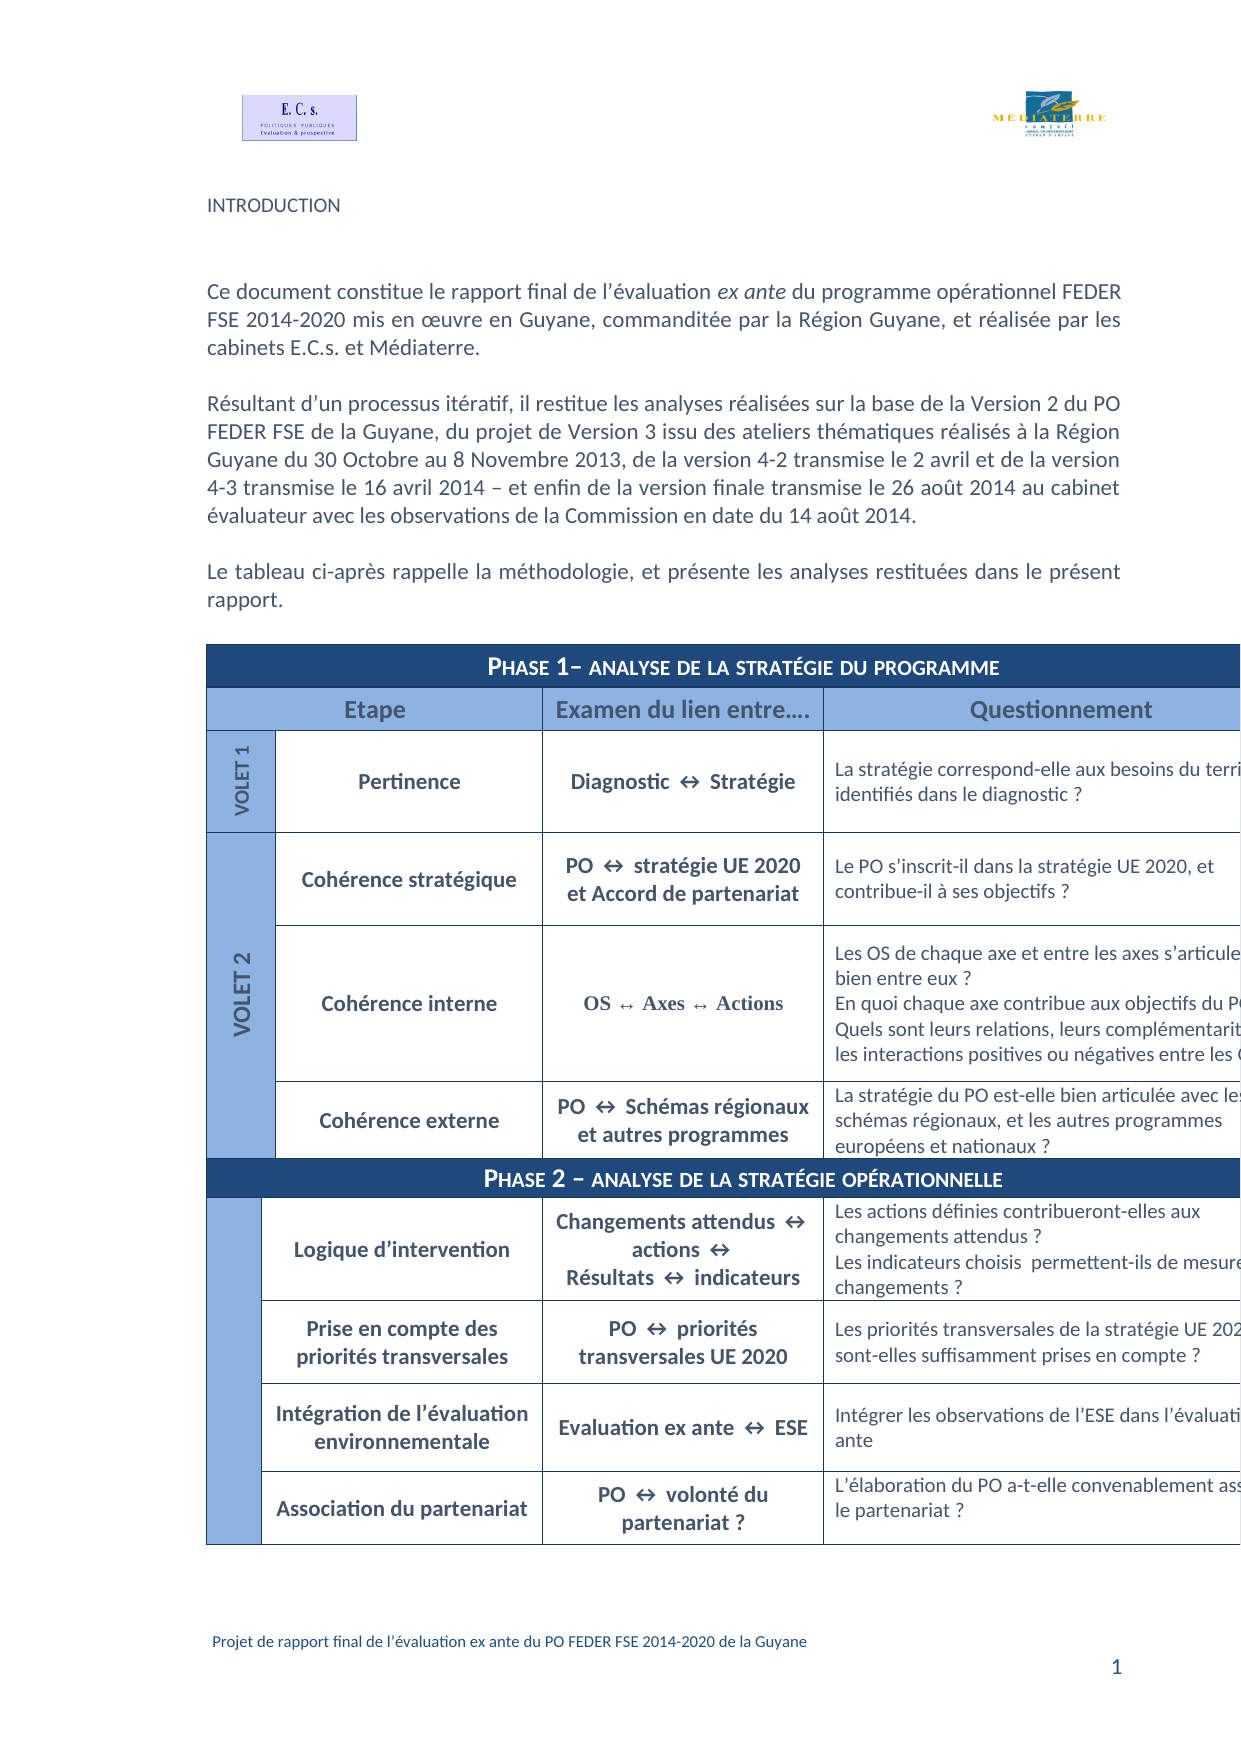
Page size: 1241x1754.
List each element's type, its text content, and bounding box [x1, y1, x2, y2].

table_cell Intégration de l’évaluation environnementale [262, 1384, 542, 1471]
table_cell Association du partenariat [262, 1472, 542, 1544]
table_cell Les priorités transversales de la stratégie UE 2020 sont-elles suffisamment prises en compte ? [824, 1301, 1240, 1383]
table_cell La stratégie correspond-elle aux besoins du territoire identifiés dans le diagnostic ? [824, 731, 1240, 832]
picture [242, 95, 357, 141]
table_cell Les OS de chaque axe et entre les axes s’articulent-ils bien entre eux ? En quoi chaque axe contribue aux objectifs du PO ? Quels sont leurs relations, leurs complémentarités et les interactions positives ou négatives entre les OS ? [824, 926, 1240, 1081]
table_cell Evaluation ex ante ↔ ESE [543, 1384, 823, 1471]
picture [989, 87, 1111, 141]
text Résultant d’un processus itératif, il restitue les analyses réalisées sur la base de la Version 2 du PO FEDER FSE de la Guyane, du projet de Version 3 issu des ateliers thématiques réalisés à la Région Guyane du 30 Octobre au 8 Novembre 2013, de la version 4-2 transmise le 2 avril et de la version 4-3 transmise le 16 avril 2014 – et enfin de la version finale transmise le 26 août 2014 au cabinet évaluateur avec les observations de la Commission en date du 14 août 2014. [207, 389, 1122, 529]
table_cell Les actions définies contribueront-elles aux changements attendus ? Les indicateurs choisis permettent-ils de mesurer ces changements ? [824, 1198, 1240, 1300]
table_cell Le PO s’inscrit-il dans la stratégie UE 2020, et contribue-il à ses objectifs ? [824, 833, 1240, 924]
table_cell PO ↔ Schémas régionaux et autres programmes [543, 1082, 823, 1158]
table_cell Diagnostic ↔ Stratégie [543, 731, 823, 832]
table_cell Questionnement [824, 688, 1240, 730]
table_cell [207, 1198, 261, 1544]
table_cell VOLET 2 [207, 833, 275, 1158]
text INTRODUCTION [207, 192, 1122, 217]
table_header Phase 1– analyse de la stratégie du programme [207, 645, 1240, 686]
table_cell PO ↔ priorités transversales UE 2020 [543, 1301, 823, 1383]
table_cell Cohérence interne [276, 926, 542, 1081]
text Le tableau ci-après rappelle la méthodologie, et présente les analyses restituées dans le présent rapport. [207, 557, 1122, 613]
table_cell Cohérence externe [276, 1082, 542, 1158]
table_cell L’élaboration du PO a-t-elle convenablement associé le partenariat ? [824, 1472, 1240, 1544]
table_cell Changements attendus ↔ actions ↔ Résultats ↔ indicateurs [543, 1198, 823, 1300]
table_cell Etape [207, 688, 542, 730]
table_cell PO ↔ stratégie UE 2020 et Accord de partenariat [543, 833, 823, 924]
table_cell PO ↔ volonté du partenariat ? [543, 1472, 823, 1544]
table_cell Pertinence [276, 731, 542, 832]
table_cell Cohérence stratégique [276, 833, 542, 924]
table_cell Logique d’intervention [262, 1198, 542, 1300]
table_cell Examen du lien entre…. [543, 688, 823, 730]
table_cell Intégrer les observations de l’ESE dans l’évaluation ex ante [824, 1384, 1240, 1471]
table_cell Phase 2 – analyse de la stratégie opérationnelle [207, 1159, 1240, 1197]
table_cell Prise en compte des priorités transversales [262, 1301, 542, 1383]
table_cell VOLET 1 [207, 731, 275, 832]
table_cell La stratégie du PO est-elle bien articulée avec les schémas régionaux, et les autres programmes européens et nationaux ? [824, 1082, 1240, 1158]
text Ce document constitue le rapport final de l’évaluation ex ante du programme opérationnel FEDER FSE 2014-2020 mis en œuvre en Guyane, commanditée par la Région Guyane, et réalisée par les cabinets E.C.s. et Médiaterre. [207, 277, 1122, 361]
table_cell OS ↔ Axes ↔ Actions [543, 926, 823, 1081]
